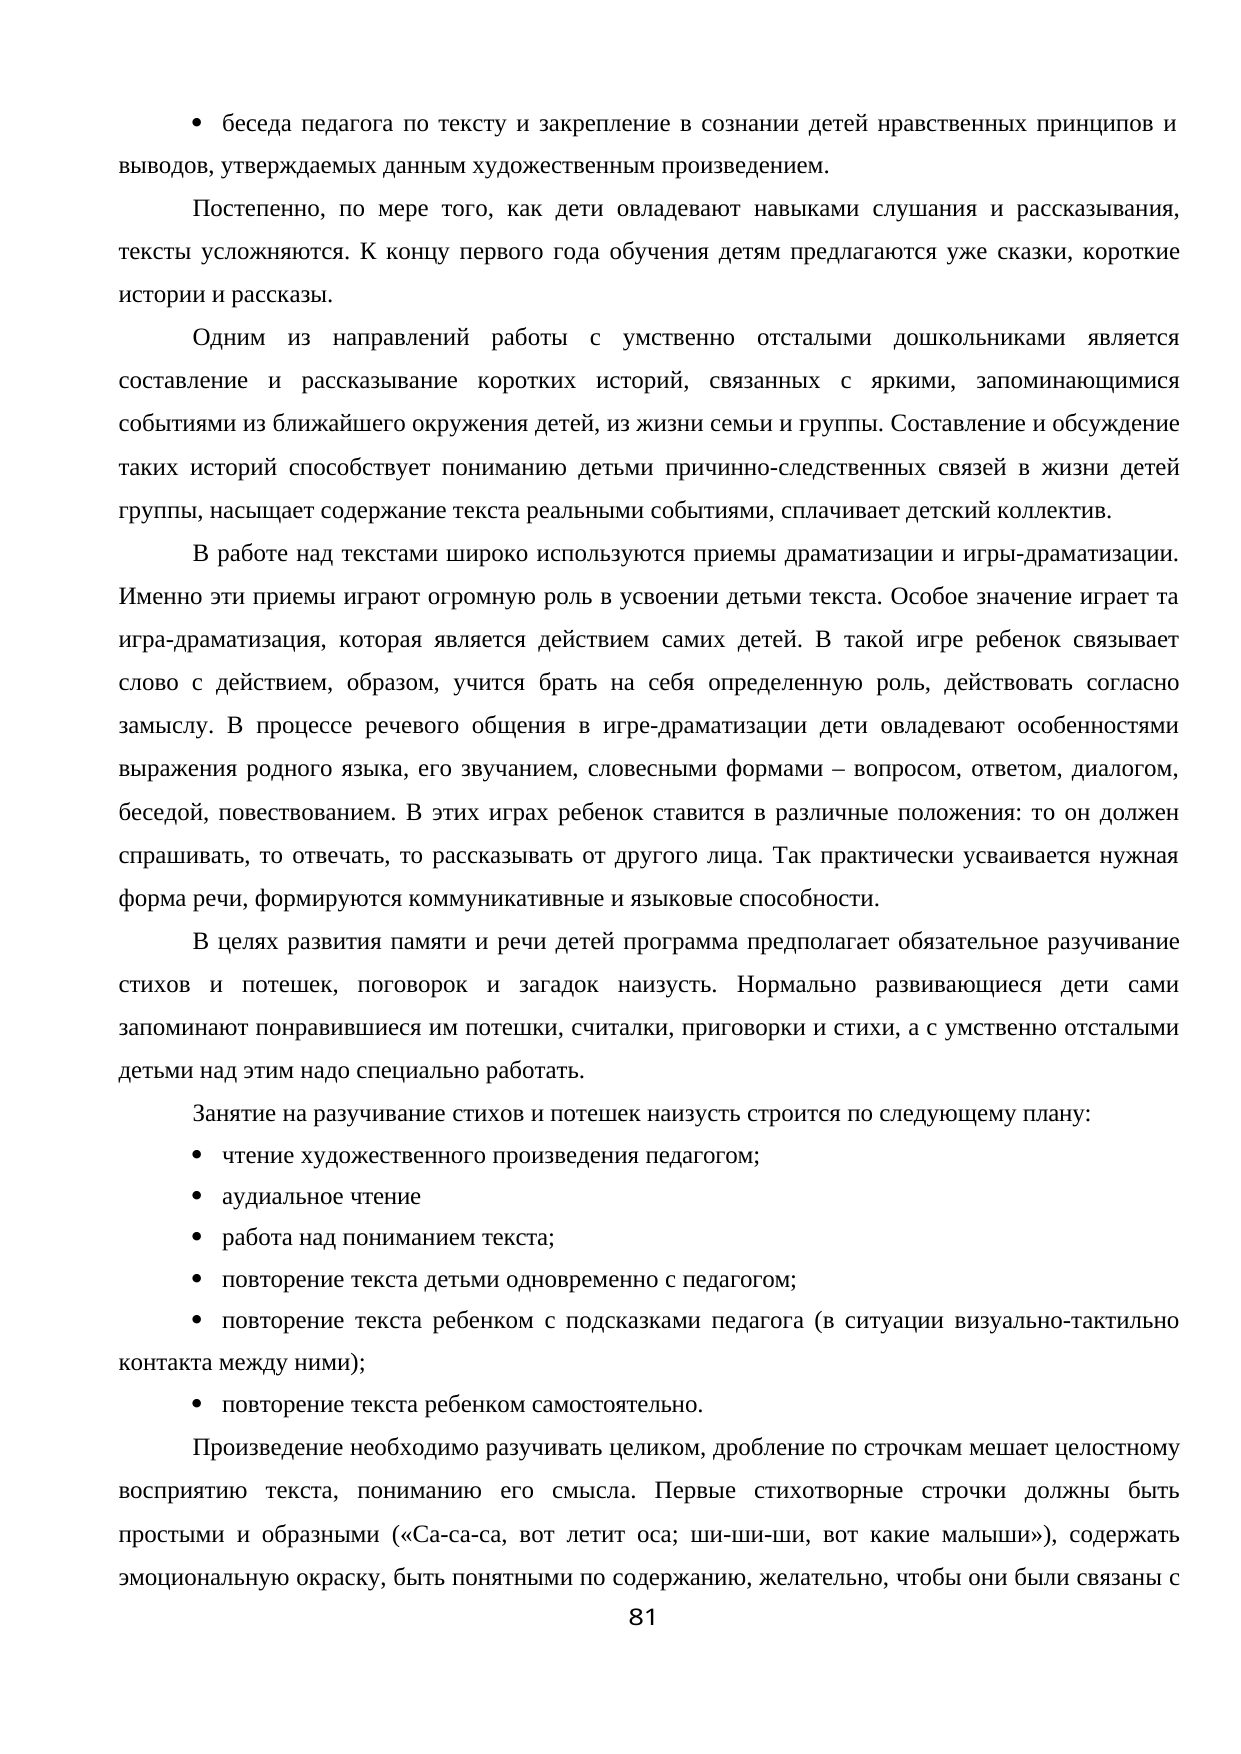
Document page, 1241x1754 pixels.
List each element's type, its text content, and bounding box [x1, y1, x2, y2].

list повторение текста ребенком самостоятельно. [192, 1389, 1236, 1418]
list чтение художественного произведения педагогом; [192, 1140, 1236, 1169]
list повторение текста детьми одновременно с педагогом; [192, 1264, 1236, 1292]
text Постепенно, по мере того, как дети овладевают навыками слушания и рассказывания, тексты усложняются. К концу первого года обучения детям предлагаются уже сказки, короткие истории и рассказы. [118, 193, 1181, 308]
text В целях развития памяти и речи детей программа предполагает обязательное разучивание стихов и потешек, поговорок и загадок наизусть. Нормально развивающиеся дети сами запоминают понравившиеся им потешки, считалки, приговорки и стихи, а с умственно отсталыми детьми над этим надо специально работать. [118, 926, 1181, 1084]
list аудиальное чтение [192, 1181, 1236, 1210]
list работа над пониманием текста; [192, 1222, 1236, 1251]
list беседа педагога по тексту и закрепление в сознании детей нравственных принципов и выводов, утверждаемых данным художественным произведением. [118, 108, 1180, 179]
text Занятие на разучивание стихов и потешек наизусть строится по следующему плану: [192, 1098, 1236, 1127]
text В работе над текстами широко используются приемы драматизации и игры-драматизации. Именно эти приемы играют огромную роль в усвоении детьми текста. Особое значение играет та игра-драматизация, которая является действием самих детей. В такой игре ребенок связывает слово с действием, образом, учится брать на себя определенную роль, действовать согласно замыслу. В процессе речевого общения в игре-драматизации дети овладевают особенностями выражения родного языка, его звучанием, словесными формами – вопросом, ответом, диалогом, беседой, повествованием. В этих играх ребенок ставится в различные положения: то он должен спрашивать, то отвечать, то рассказывать от другого лица. Так практически усваивается нужная форма речи, формируются коммуникативные и языковые способности. [118, 538, 1181, 912]
list повторение текста ребенком с подсказками педагога (в ситуации визуально-тактильно контакта между ними); [118, 1305, 1180, 1376]
text Одним из направлений работы с умственно отсталыми дошкольниками является составление и рассказывание коротких историй, связанных с яркими, запоминающимися событиями из ближайшего окружения детей, из жизни семьи и группы. Составление и обсуждение таких историй способствует пониманию детьми причинно-следственных связей в жизни детей группы, насыщает содержание текста реальными событиями, сплачивает детский коллектив. [118, 322, 1181, 523]
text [118, 1432, 1181, 1591]
